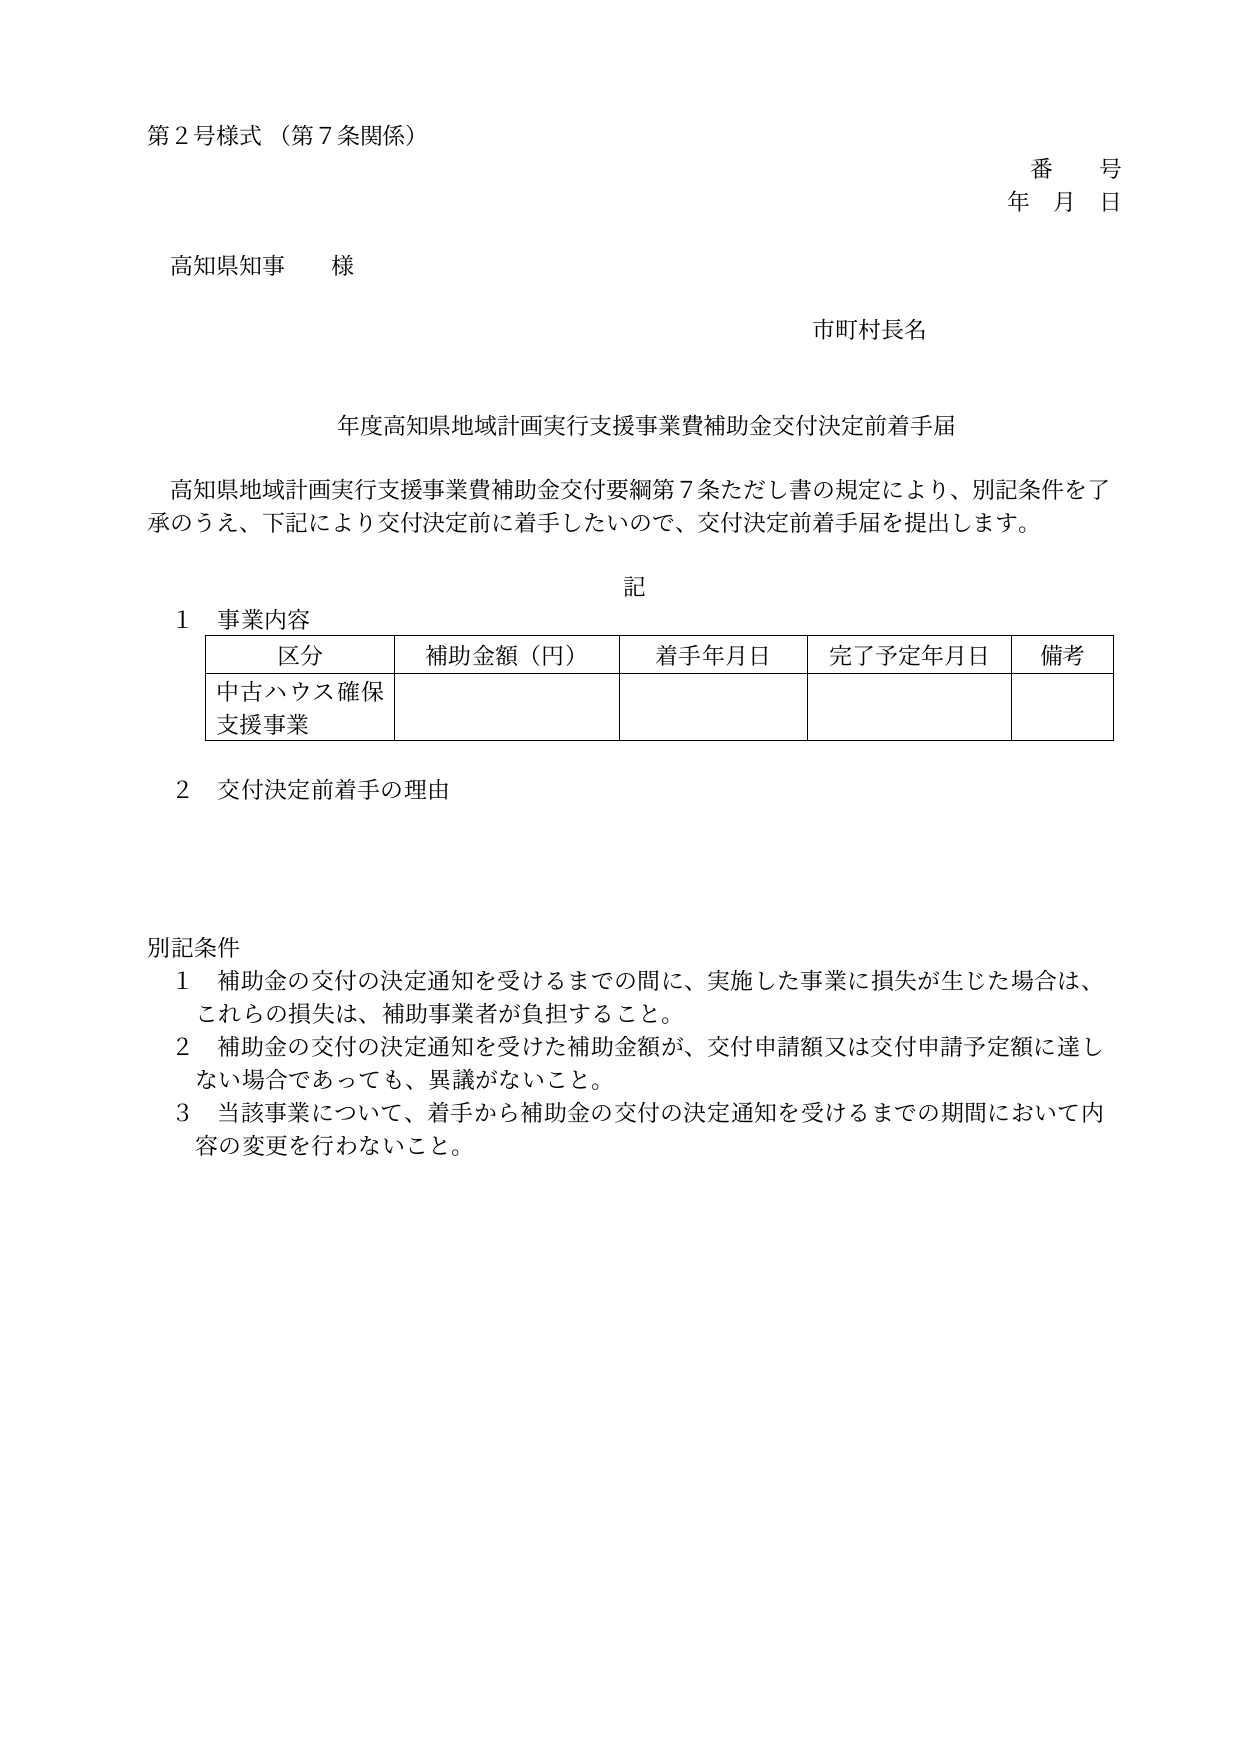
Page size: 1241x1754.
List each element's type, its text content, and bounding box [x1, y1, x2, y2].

table_cell [620, 674, 807, 740]
text 年 月 日 [148, 184, 1122, 217]
text 第２号様式 （第７条関係） [148, 118, 1122, 151]
text ３ 当該事業について、着手から補助金の交付の決定通知を受けるまでの期間において内容の変更を行わないこと。 [148, 1095, 1122, 1161]
text １ 補助金の交付の決定通知を受けるまでの間に、実施した事業に損失が生じた場合は、これらの損失は、補助事業者が負担すること。 [148, 963, 1122, 1029]
table_header 備考 [1012, 636, 1113, 673]
table_cell [1012, 674, 1113, 740]
table_header 着手年月日 [620, 636, 807, 673]
text １ 事業内容 [148, 602, 1122, 635]
table_header 区分 [206, 636, 394, 673]
text 市町村長名 [148, 312, 1122, 345]
table_cell 中古ハウス確保支援事業 [206, 674, 394, 740]
table_cell [808, 674, 1011, 740]
table_header 補助金額（円） [395, 636, 619, 673]
table_header 完了予定年月日 [808, 636, 1011, 673]
text 別記条件 [148, 930, 1122, 963]
table_cell [395, 674, 619, 740]
text 記 [148, 569, 1122, 602]
text 番 号 [148, 151, 1122, 184]
text ２ 交付決定前着手の理由 [148, 772, 1122, 805]
text 高知県地域計画実行支援事業費補助金交付要綱第７条ただし書の規定により、別記条件を了承のうえ、下記により交付決定前に着手したいので、交付決定前着手届を提出します。 [148, 472, 1122, 538]
text 年度高知県地域計画実行支援事業費補助金交付決定前着手届 [148, 408, 1122, 441]
text ２ 補助金の交付の決定通知を受けた補助金額が、交付申請額又は交付申請予定額に達しない場合であっても、異議がないこと。 [148, 1029, 1122, 1095]
text 高知県知事 様 [148, 248, 1122, 281]
